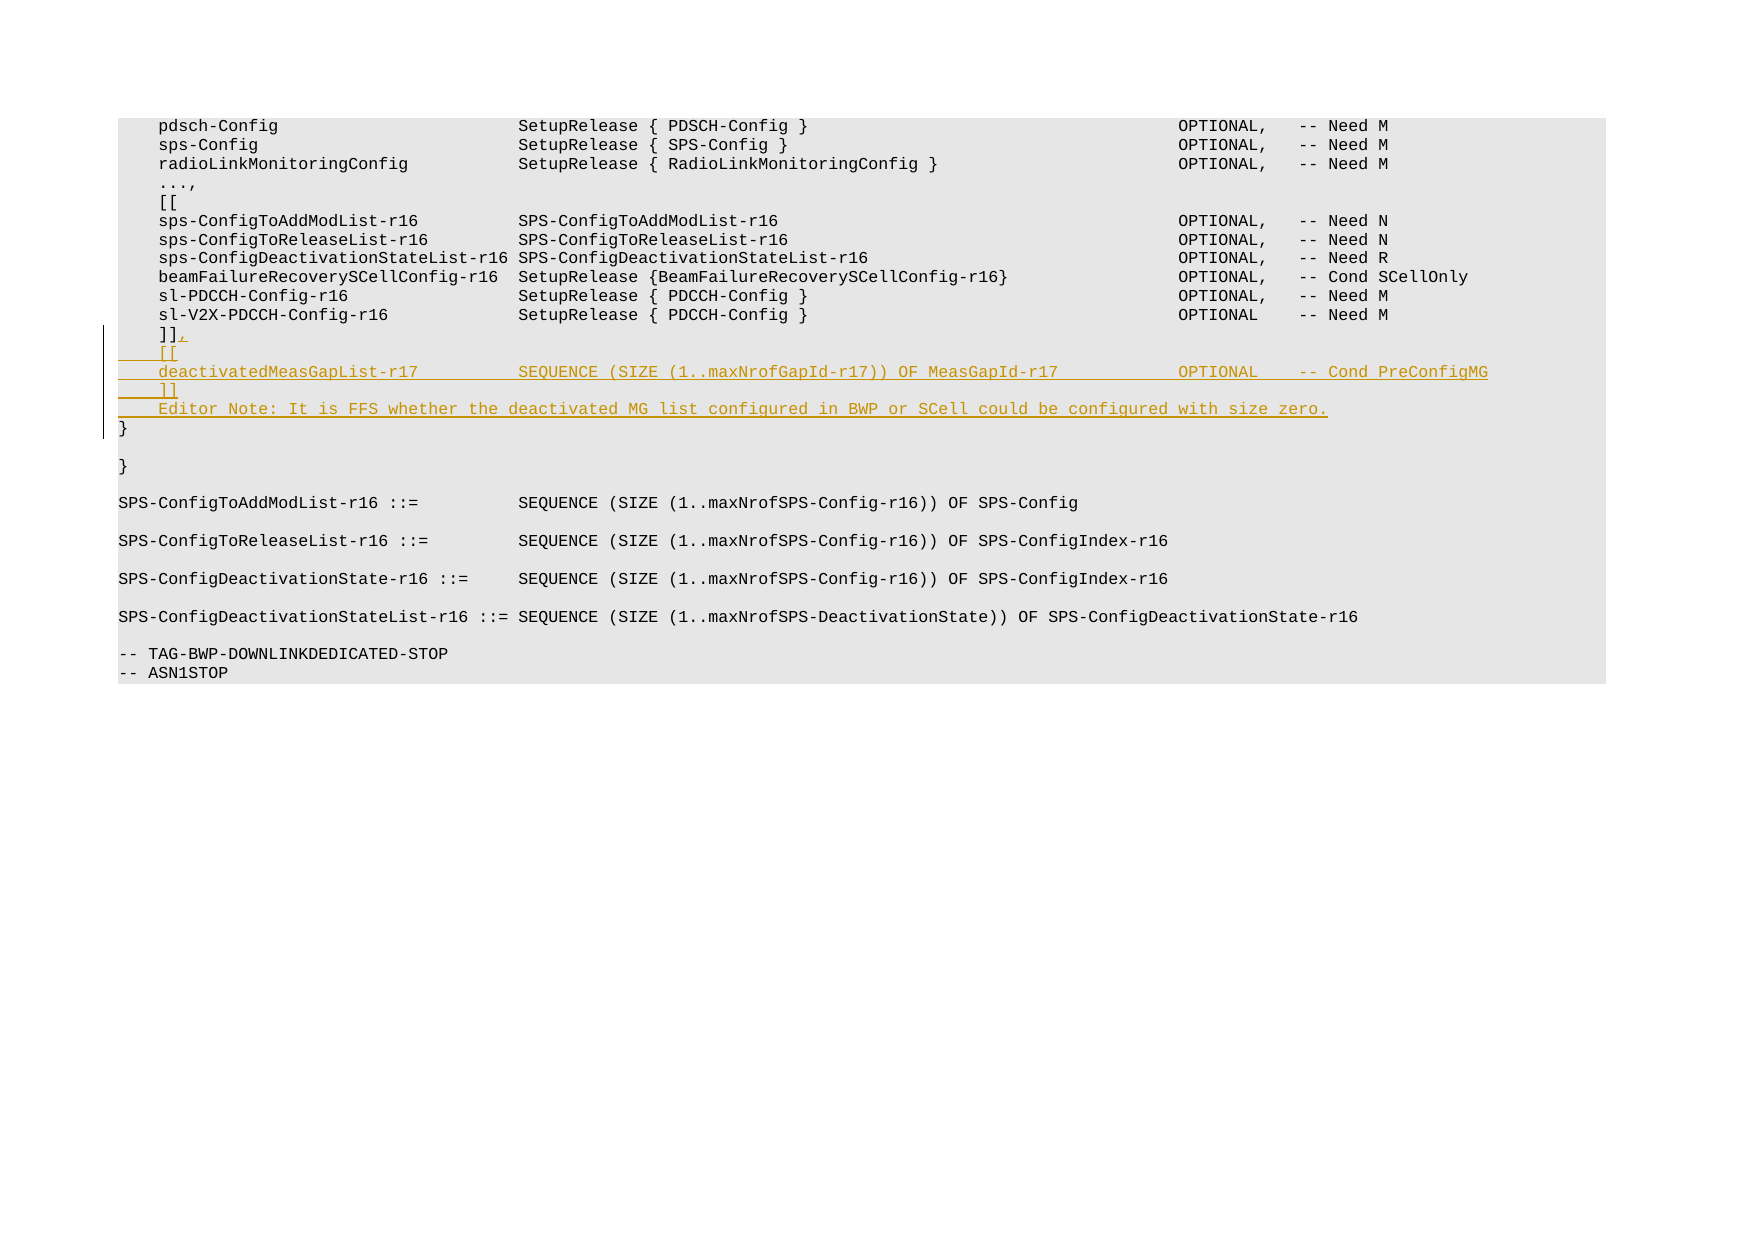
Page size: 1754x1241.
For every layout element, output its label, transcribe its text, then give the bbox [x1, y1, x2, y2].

text sps-ConfigToReleaseList-r16 SPS-ConfigToReleaseList-r16 OPTIONAL, -- Need N [118, 231, 1606, 250]
text [[ [118, 193, 1606, 212]
text sps-ConfigToAddModList-r16 SPS-ConfigToAddModList-r16 OPTIONAL, -- Need N [118, 212, 1606, 231]
text SPS-ConfigDeactivationStateList-r16 ::= SEQUENCE (SIZE (1..maxNrofSPS-DeactivationState)) OF SPS-ConfigDeactivationState-r16 [118, 608, 1606, 627]
text ..., [118, 174, 1606, 193]
text radioLinkMonitoringConfig SetupRelease { RadioLinkMonitoringConfig } OPTIONAL, -- Need M [118, 156, 1606, 174]
text } [118, 420, 1606, 438]
text -- ASN1STOP [118, 665, 1606, 684]
text } [118, 457, 1606, 476]
text SPS-ConfigToAddModList-r16 ::= SEQUENCE (SIZE (1..maxNrofSPS-Config-r16)) OF SPS-Config [118, 495, 1606, 514]
text sps-ConfigDeactivationStateList-r16 SPS-ConfigDeactivationStateList-r16 OPTIONAL, -- Need R [118, 250, 1606, 269]
text beamFailureRecoverySCellConfig-r16 SetupRelease {BeamFailureRecoverySCellConfig-r16} OPTIONAL, -- Cond SCellOnly [118, 269, 1606, 288]
text pdsch-Config SetupRelease { PDSCH-Config } OPTIONAL, -- Need M [118, 118, 1606, 137]
text SPS-ConfigDeactivationState-r16 ::= SEQUENCE (SIZE (1..maxNrofSPS-Config-r16)) OF SPS-ConfigIndex-r16 [118, 571, 1606, 589]
text ]] [118, 325, 1606, 344]
text -- TAG-BWP-DOWNLINKDEDICATED-STOP [118, 646, 1606, 665]
text SPS-ConfigToReleaseList-r16 ::= SEQUENCE (SIZE (1..maxNrofSPS-Config-r16)) OF SPS-ConfigIndex-r16 [118, 533, 1606, 552]
text sl-PDCCH-Config-r16 SetupRelease { PDCCH-Config } OPTIONAL, -- Need M [118, 288, 1606, 307]
text sps-Config SetupRelease { SPS-Config } OPTIONAL, -- Need M [118, 137, 1606, 156]
text sl-V2X-PDCCH-Config-r16 SetupRelease { PDCCH-Config } OPTIONAL -- Need M [118, 307, 1606, 325]
